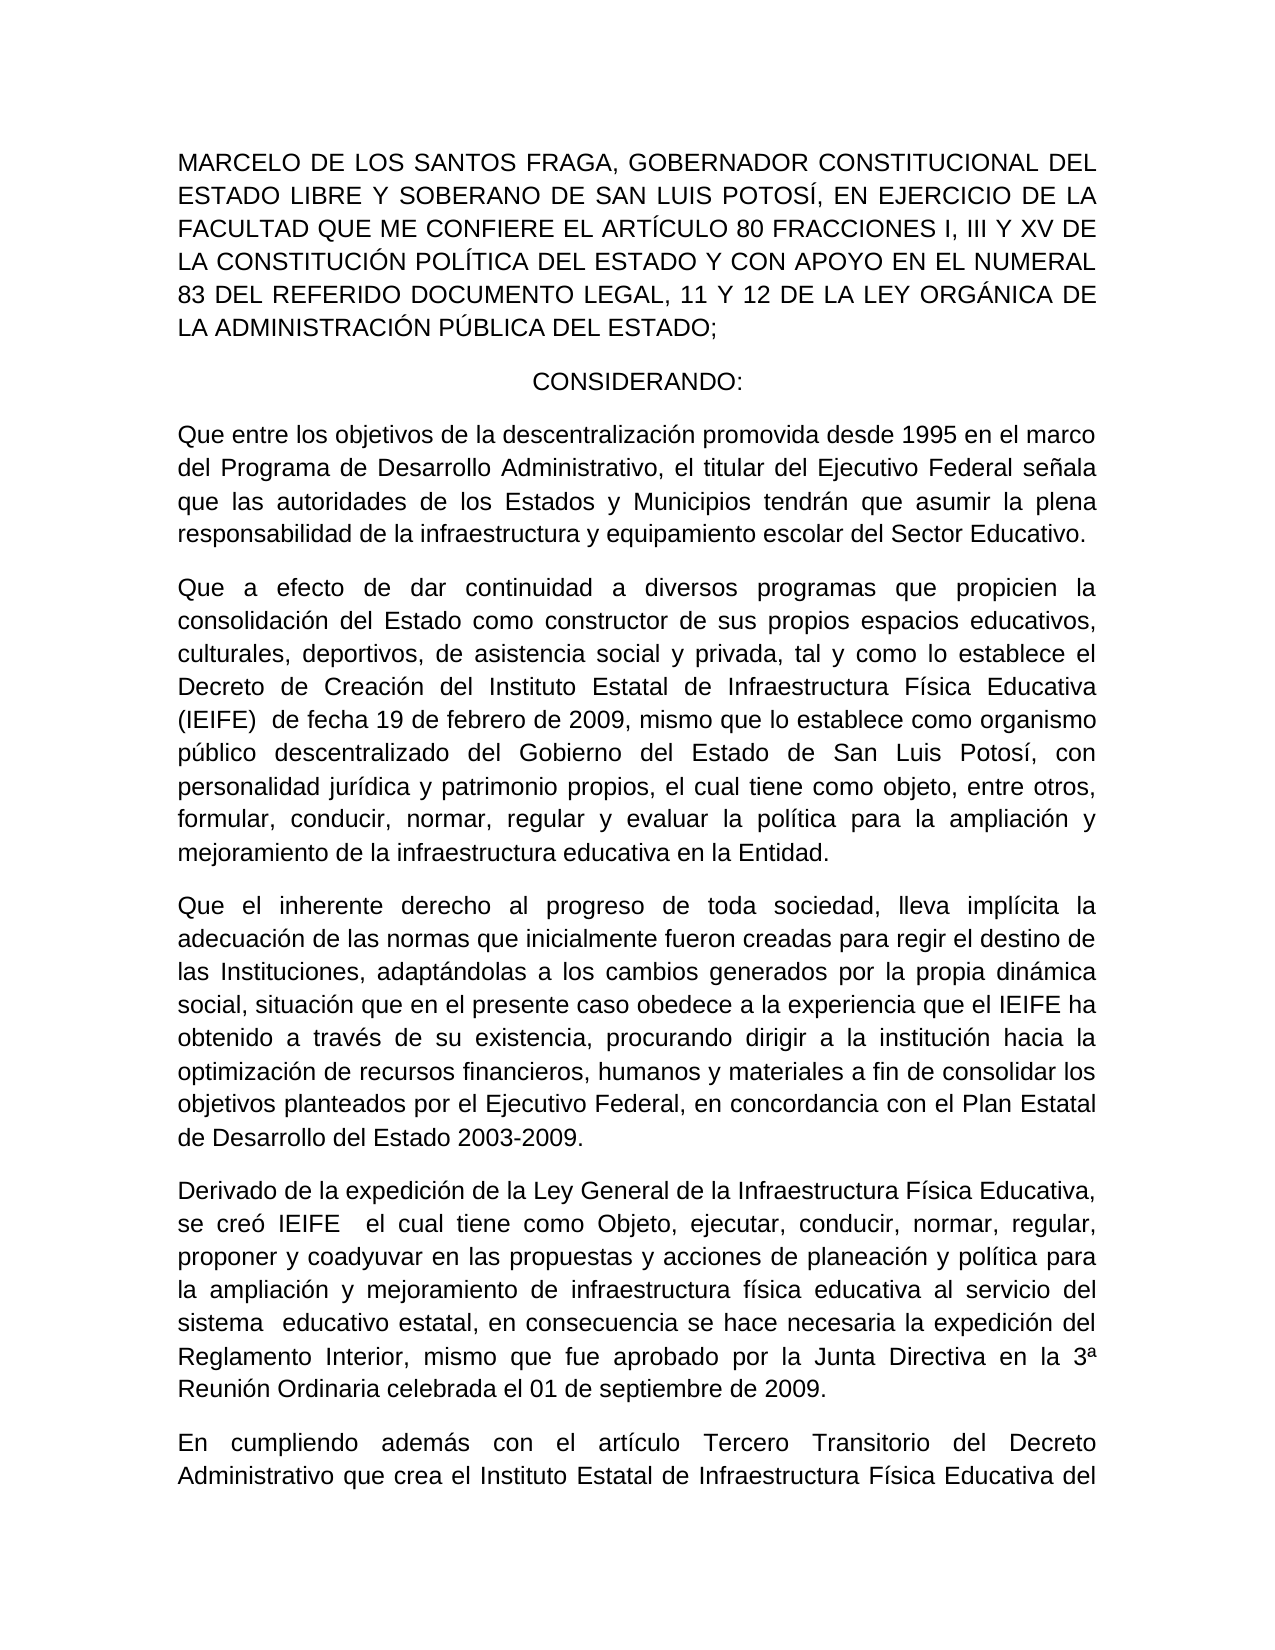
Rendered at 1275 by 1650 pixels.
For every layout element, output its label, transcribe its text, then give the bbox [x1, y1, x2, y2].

text CONSIDERANDO: [177, 367, 1098, 395]
text MARCELO DE LOS SANTOS FRAGA, GOBERNADOR CONSTITUCIONAL DEL ESTADO LIBRE Y SOBERANO DE SAN LUIS POTOSÍ, EN EJERCICIO DE LA FACULTAD QUE ME CONFIERE EL ARTÍCULO 80 FRACCIONES I, III Y XV DE LA CONSTITUCIÓN POLÍTICA DEL ESTADO Y CON APOYO EN EL NUMERAL 83 DEL REFERIDO DOCUMENTO LEGAL, 11 Y 12 DE LA LEY ORGÁNICA DE LA ADMINISTRACIÓN PÚBLICA DEL ESTADO; [177, 148, 1098, 341]
text Que entre los objetivos de la descentralización promovida desde 1995 en el marco del Programa de Desarrollo Administrativo, el titular del Ejecutivo Federal señala que las autoridades de los Estados y Municipios tendrán que asumir la plena responsabilidad de la infraestructura y equipamiento escolar del Sector Educativo. [177, 420, 1098, 548]
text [177, 1428, 1098, 1490]
text Que a efecto de dar continuidad a diversos programas que propicien la consolidación del Estado como constructor de sus propios espacios educativos, culturales, deportivos, de asistencia social y privada, tal y como lo establece el Decreto de Creación del Instituto Estatal de Infraestructura Física Educativa (IEIFE) de fecha 19 de febrero de 2009, mismo que lo establece como organismo público descentralizado del Gobierno del Estado de San Luis Potosí, con personalidad jurídica y patrimonio propios, el cual tiene como objeto, entre otros, formular, conducir, normar, regular y evaluar la política para la ampliación y mejoramiento de la infraestructura educativa en la Entidad. [177, 573, 1098, 866]
text Derivado de la expedición de la Ley General de la Infraestructura Física Educativa, se creó IEIFE el cual tiene como Objeto, ejecutar, conducir, normar, regular, proponer y coadyuvar en las propuestas y acciones de planeación y política para la ampliación y mejoramiento de infraestructura física educativa al servicio del sistema educativo estatal, en consecuencia se hace necesaria la expedición del Reglamento Interior, mismo que fue aprobado por la Junta Directiva en la 3ª Reunión Ordinaria celebrada el 01 de septiembre de 2009. [177, 1176, 1098, 1403]
text Que el inherente derecho al progreso de toda sociedad, lleva implícita la adecuación de las normas que inicialmente fueron creadas para regir el destino de las Instituciones, adaptándolas a los cambios generados por la propia dinámica social, situación que en el presente caso obedece a la experiencia que el IEIFE ha obtenido a través de su existencia, procurando dirigir a la institución hacia la optimización de recursos financieros, humanos y materiales a fin de consolidar los objetivos planteados por el Ejecutivo Federal, en concordancia con el Plan Estatal de Desarrollo del Estado 2003-2009. [177, 891, 1098, 1151]
